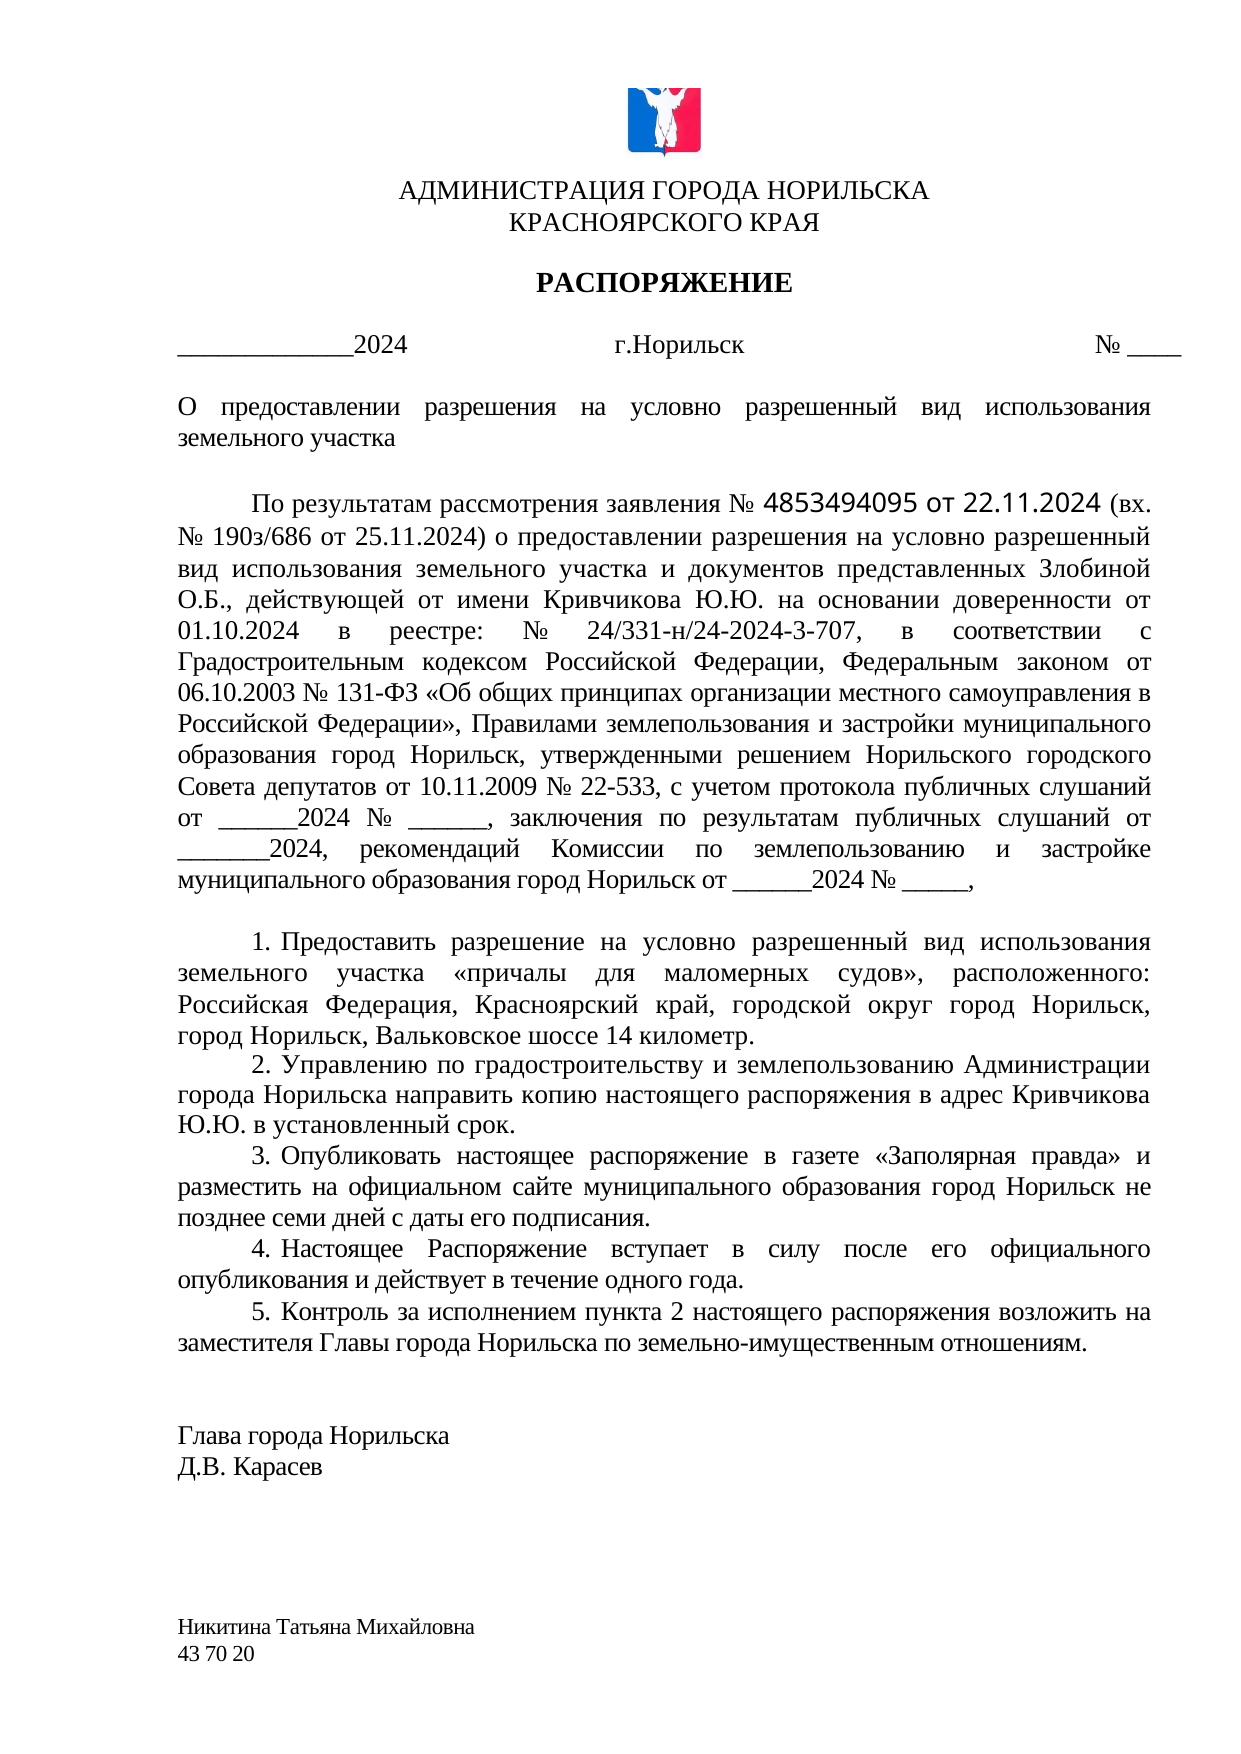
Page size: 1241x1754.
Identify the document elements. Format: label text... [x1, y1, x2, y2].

text 5. Контроль за исполнением пункта 2 настоящего распоряжения возложить на заместителя Главы города Норильска по земельно-имущественным отношениям. [177, 1295, 1152, 1357]
text 1. Предоставить разрешение на условно разрешенный вид использования земельного участка «причалы для маломерных судов», расположенного: Российская Федерация, Красноярский край, городской округ город Норильск, город Норильск, Вальковское шоссе 14 километр. [177, 925, 1152, 1050]
text Никитина Татьяна Михайловна [177, 1613, 1216, 1640]
text _____________2024 г.Норильск № ____ [177, 328, 1157, 359]
text Глава города Норильска Д.В. Карасев [177, 1419, 1152, 1482]
subtitle О предоставлении разрешения на условно разрешенный вид использования земельного участка [177, 390, 1152, 452]
text КРАСНОЯРСКОГО КРАЯ [177, 206, 1152, 237]
picture [626, 88, 703, 159]
text 2. Управлению по градостроительству и землепользованию Администрации города Норильска направить копию настоящего распоряжения в адрес Кривчикова Ю.Ю. в установленный срок. [177, 1050, 1152, 1139]
text 43 70 20 [177, 1640, 1216, 1666]
subtitle РАСПОРЯЖЕНИЕ [177, 266, 1152, 299]
text По результатам рассмотрения заявления № 4853494095 от 22.11.2024 (вх. № 190з/686 от 25.11.2024) о предоставлении разрешения на условно разрешенный вид использования земельного участка и документов представленных Злобиной О.Б., действующей от имени Кривчикова Ю.Ю. на основании доверенности от 01.10.2024 в реестре: № 24/331-н/24-2024-3-707, в соответствии с Градостроительным кодексом Российской Федерации, Федеральным законом от 06.10.2003 № 131-ФЗ «Об общих принципах организации местного самоуправления в Российской Федерации», Правилами землепользования и застройки муниципального образования город Норильск, утвержденными решением Норильского городского Совета депутатов от 10.11.2009 № 22-533, с учетом протокола публичных слушаний от ______2024 № ______, заключения по результатам публичных слушаний от _______2024, рекомендаций Комиссии по землепользованию и застройке муниципального образования город Норильск от ______2024 № _____, [177, 484, 1152, 894]
text 4. Настоящее Распоряжение вступает в силу после его официального опубликования и действует в течение одного года. [177, 1232, 1152, 1295]
text АДМИНИСТРАЦИЯ ГОРОДА НОРИЛЬСКА [177, 176, 1152, 206]
text 3. Опубликовать настоящее распоряжение в газете «Заполярная правда» и разместить на официальном сайте муниципального образования город Норильск не позднее семи дней с даты его подписания. [177, 1139, 1152, 1232]
